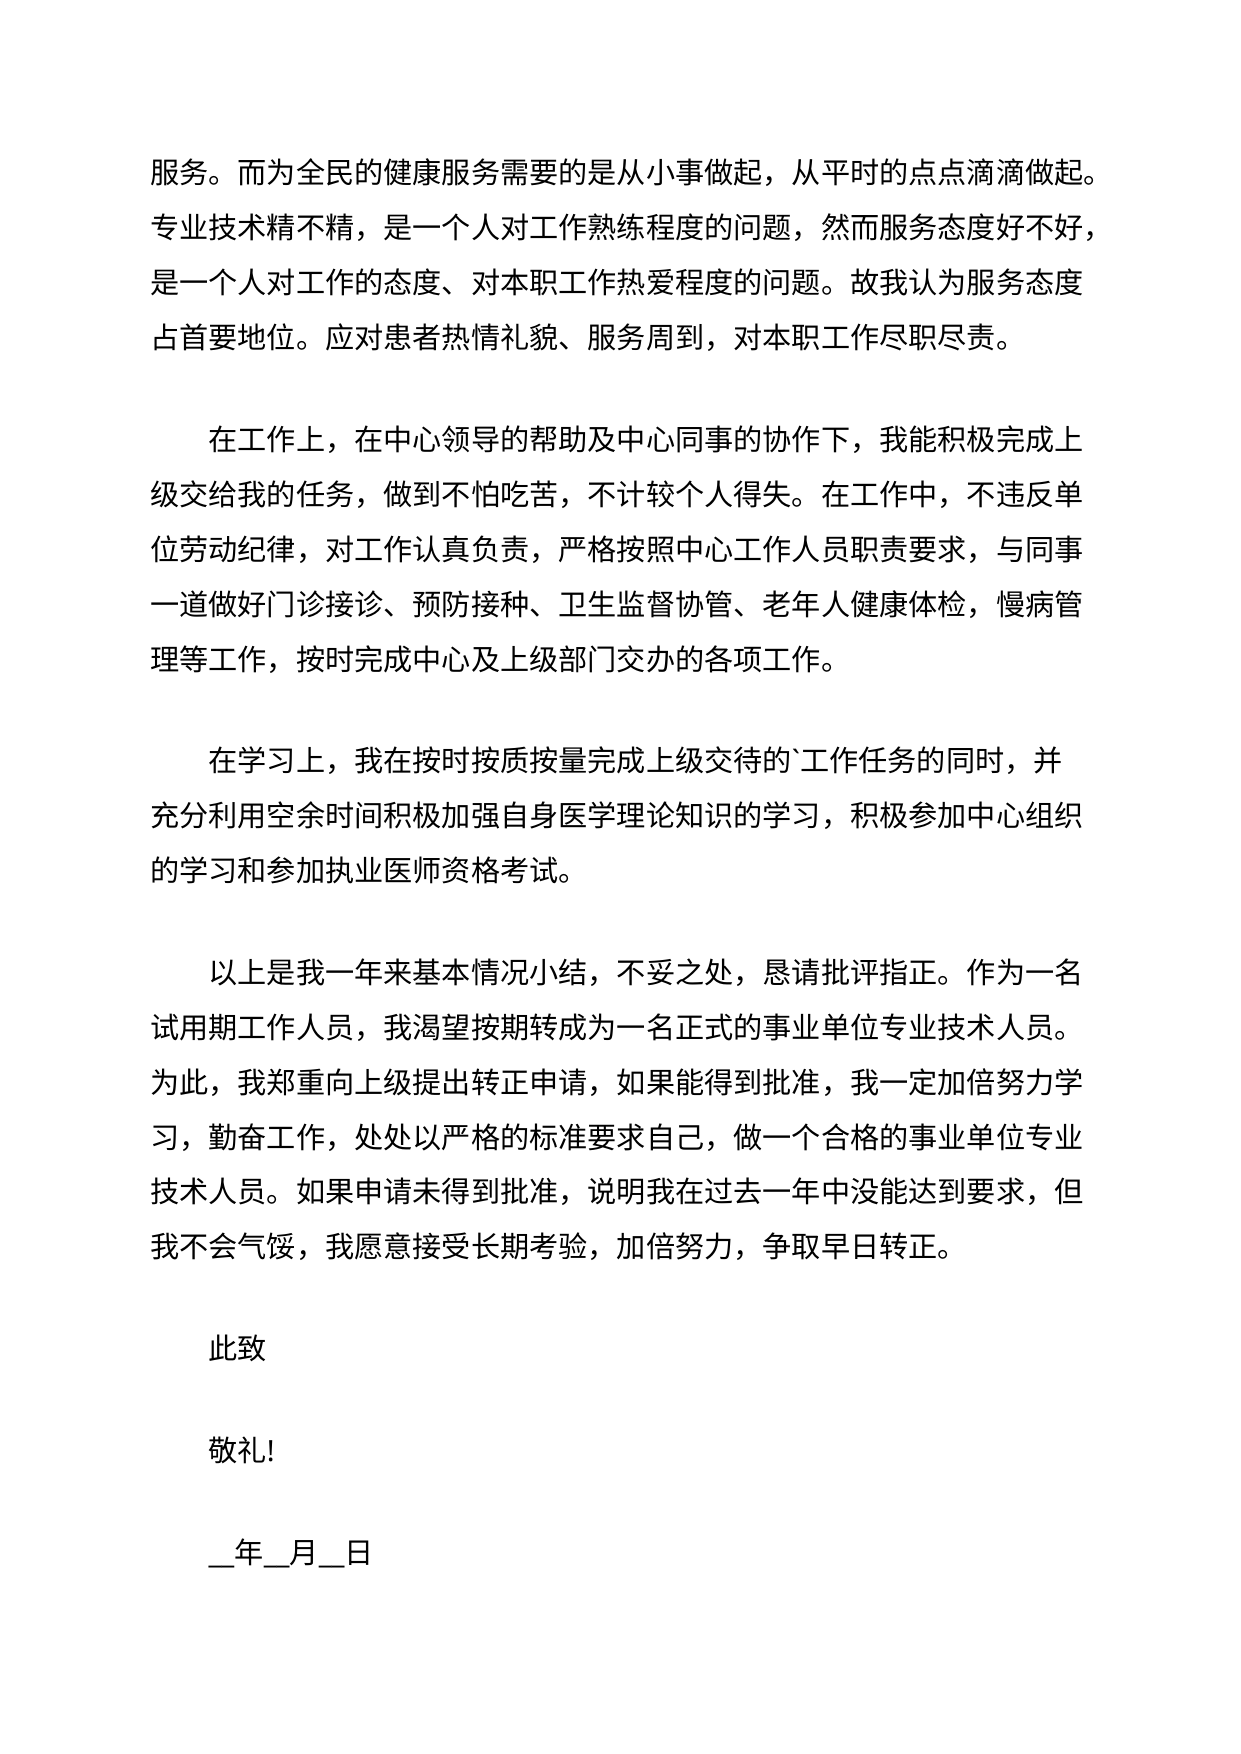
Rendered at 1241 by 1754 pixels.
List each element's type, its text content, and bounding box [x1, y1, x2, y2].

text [150, 150, 1090, 357]
text 此致 [150, 1326, 1090, 1368]
text 以上是我一年来基本情况小结，不妥之处，恳请批评指正。作为一名试用期工作人员，我渴望按期转成为一名正式的事业单位专业技术人员。为此，我郑重向上级提出转正申请，如果能得到批准，我一定加倍努力学习，勤奋工作，处处以严格的标准要求自己，做一个合格的事业单位专业技术人员。如果申请未得到批准，说明我在过去一年中没能达到要求，但我不会气馁，我愿意接受长期考验，加倍努力，争取早日转正。 [150, 949, 1090, 1266]
text 在学习上，我在按时按质按量完成上级交待的`工作任务的同时，并充分利用空余时间积极加强自身医学理论知识的学习，积极参加中心组织的学习和参加执业医师资格考试。 [150, 738, 1090, 890]
text 敬礼! [150, 1427, 1090, 1470]
text 在工作上，在中心领导的帮助及中心同事的协作下，我能积极完成上级交给我的任务，做到不怕吃苦，不计较个人得失。在工作中，不违反单位劳动纪律，对工作认真负责，严格按照中心工作人员职责要求，与同事一道做好门诊接诊、预防接种、卫生监督协管、老年人健康体检，慢病管理等工作，按时完成中心及上级部门交办的各项工作。 [150, 416, 1090, 678]
text __年__月__日 [150, 1529, 1090, 1572]
